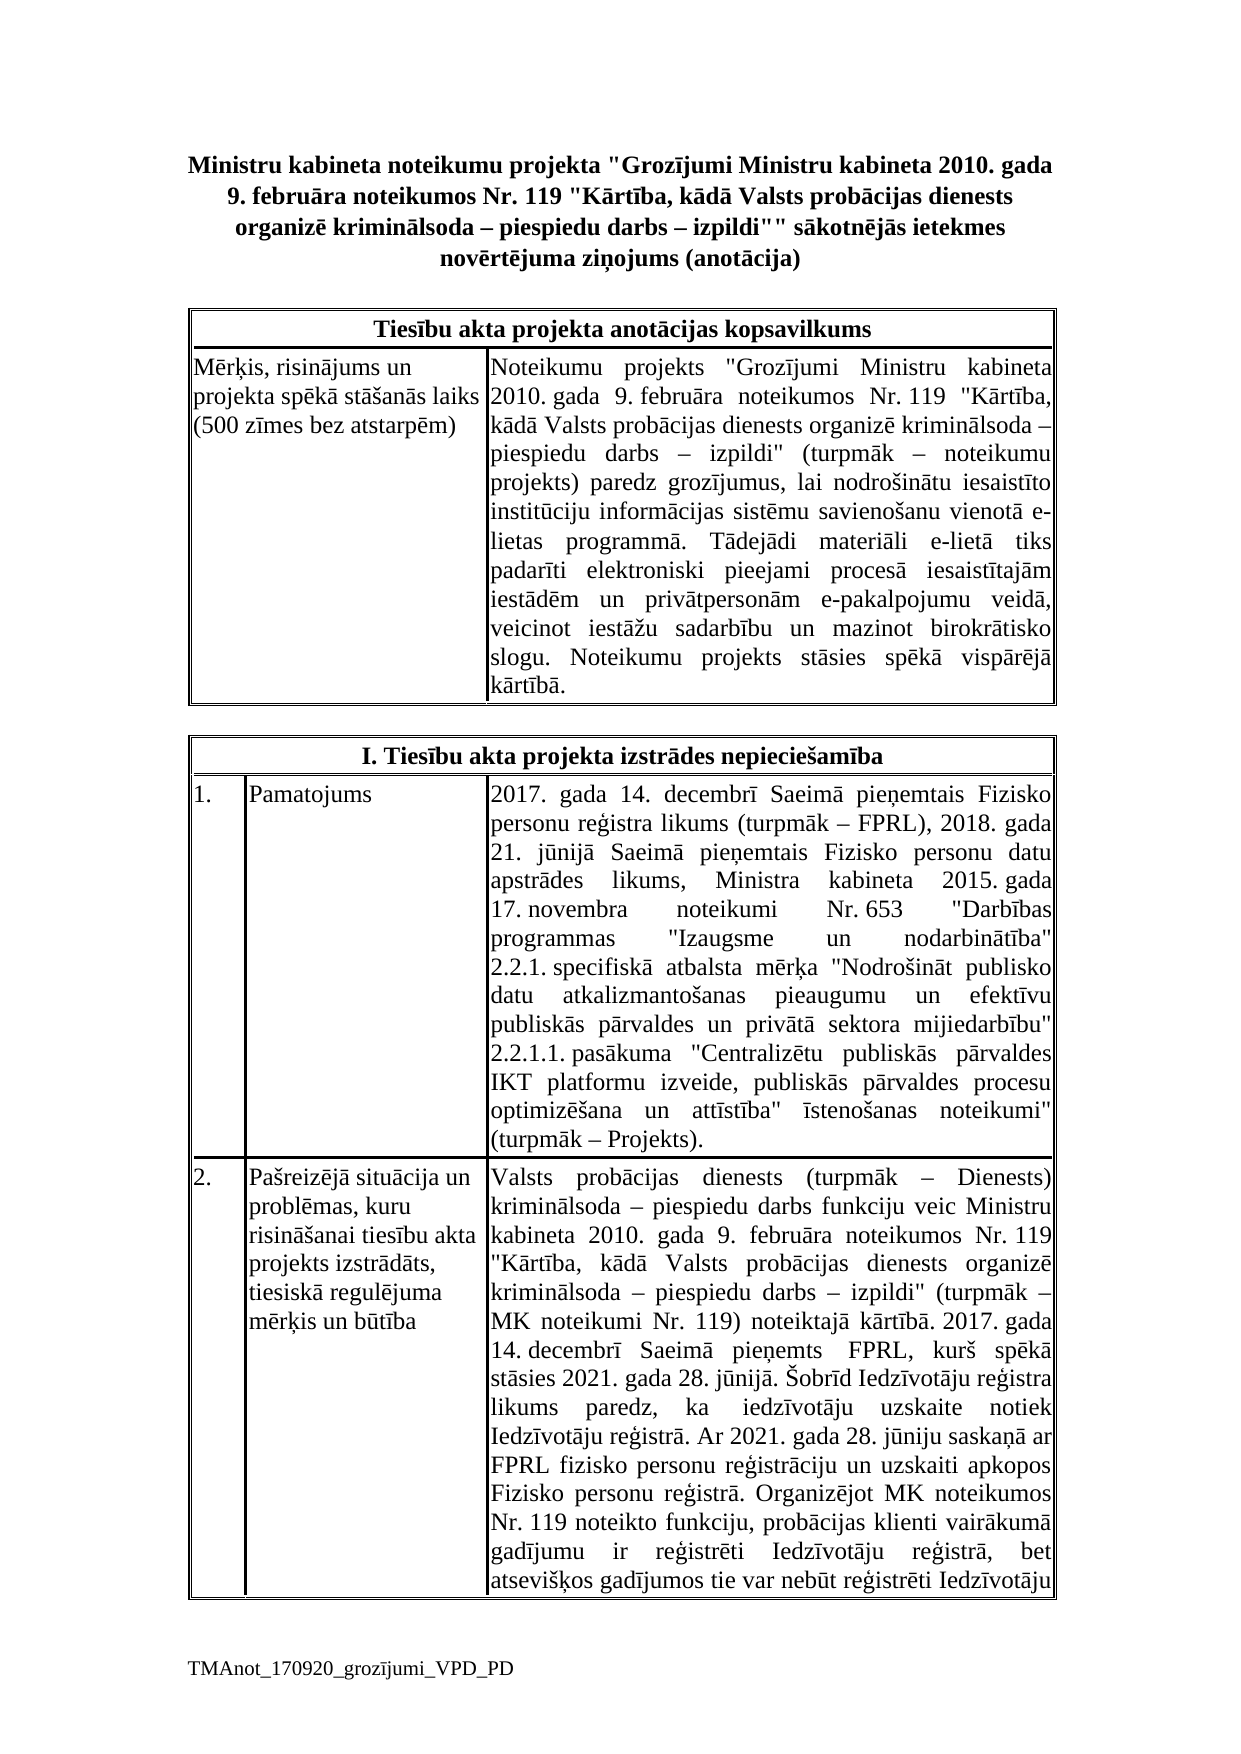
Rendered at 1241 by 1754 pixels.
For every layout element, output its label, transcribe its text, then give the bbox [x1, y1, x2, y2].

table_cell Pamatojums [247, 776, 486, 1156]
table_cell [487, 1156, 1053, 1597]
table_cell 2. [192, 1156, 245, 1597]
table_header I. Tiesību akta projekta izstrādes nepieciešamība [192, 738, 1053, 773]
table_cell Noteikumu projekts "Grozījumi Ministru kabineta 2010. gada 9. februāra noteikumos Nr. 119 "Kārtība, kādā Valsts probācijas dienests organizē kriminālsoda – piespiedu darbs – izpildi" (turpmāk – noteikumu projekts) paredz grozījumus, lai nodrošinātu iesaistīto institūciju informācijas sistēmu savienošanu vienotā e-lietas programmā. Tādejādi materiāli e-lietā tiks padarīti elektroniski pieejami procesā iesaistītajām iestādēm un privātpersonām e-pakalpojumu veidā, veicinot iestāžu sadarbību un mazinot birokrātisko slogu. Noteikumu projekts stāsies spēkā vispārējā kārtībā. [487, 346, 1053, 702]
table_cell 1. [190, 773, 245, 1156]
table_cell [245, 1159, 487, 1597]
text Ministru kabineta noteikumu projekta "Grozījumi Ministru kabineta 2010. gada 9. februāra noteikumos Nr. 119 "Kārtība, kādā Valsts probācijas dienests organizē kriminālsoda – piespiedu darbs – izpildi"" sākotnējās ietekmes novērtējuma ziņojums (anotācija) [187, 150, 1053, 272]
table_cell 2017. gada 14. decembrī Saeimā pieņemtais Fizisko personu reģistra likums (turpmāk – FPRL), 2018. gada 21. jūnijā Saeimā pieņemtais Fizisko personu datu apstrādes likums, Ministra kabineta 2015. gada 17. novembra noteikumi Nr. 653 "Darbības programmas "Izaugsme un nodarbinātība" 2.2.1. specifiskā atbalsta mērķa "Nodrošināt publisko datu atkalizmantošanas pieaugumu un efektīvu publiskās pārvaldes un privātā sektora mijiedarbību" 2.2.1.1. pasākuma "Centralizētu publiskās pārvaldes IKT platformu izveide, publiskās pārvaldes procesu optimizēšana un attīstība" īstenošanas noteikumi" (turpmāk – Projekts). [487, 773, 1055, 1156]
table_cell Mērķis, risinājums un projekta spēkā stāšanās laiks (500 zīmes bez atstarpēm) [192, 346, 487, 702]
table_header Tiesību akta projekta anotācijas kopsavilkums [192, 311, 1053, 346]
